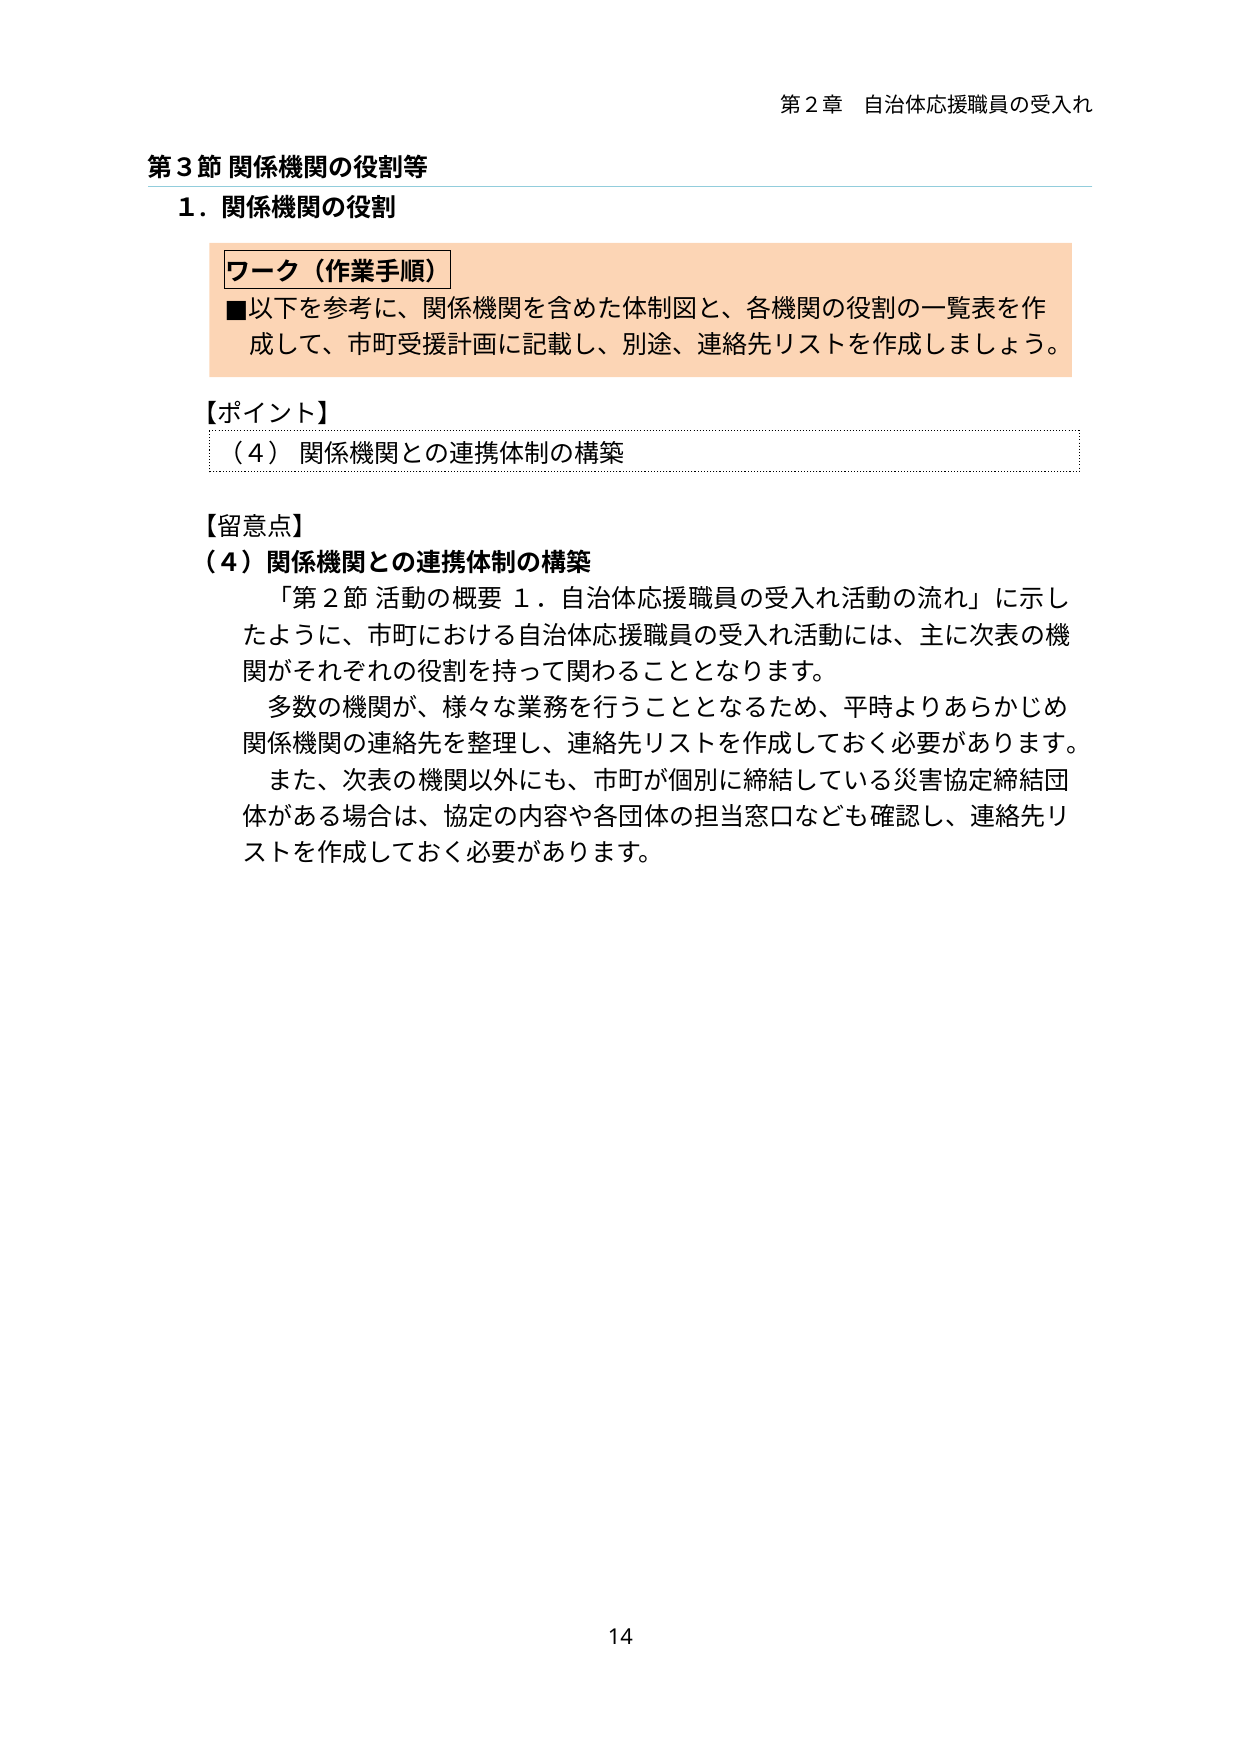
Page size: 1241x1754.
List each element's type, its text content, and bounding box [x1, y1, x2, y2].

text また、次表の機関以外にも、市町が個別に締結している災害協定締結団体がある場合は、協定の内容や各団体の担当窓口なども確認し、連絡先リストを作成しておく必要があります。 [242, 760, 1071, 869]
text 多数の機関が、様々な業務を行うこととなるため、平時よりあらかじめ関係機関の連絡先を整理し、連絡先リストを作成しておく必要があります。 [242, 688, 1071, 760]
text （４）関係機関との連携体制の構築 [191, 543, 1092, 579]
list 関係機関の役割 [174, 187, 1092, 223]
text （４） 関係機関との連携体制の構築 [209, 430, 1080, 472]
text 「第２節 活動の概要 １．自治体応援職員の受入れ活動の流れ」に示したように、市町における自治体応援職員の受入れ活動には、主に次表の機関がそれぞれの役割を持って関わることとなります。 [242, 579, 1071, 688]
text 【留意点】 [192, 506, 1092, 543]
list 関係機関の役割等 [148, 148, 1092, 186]
text 【ポイント】 [192, 394, 1092, 430]
